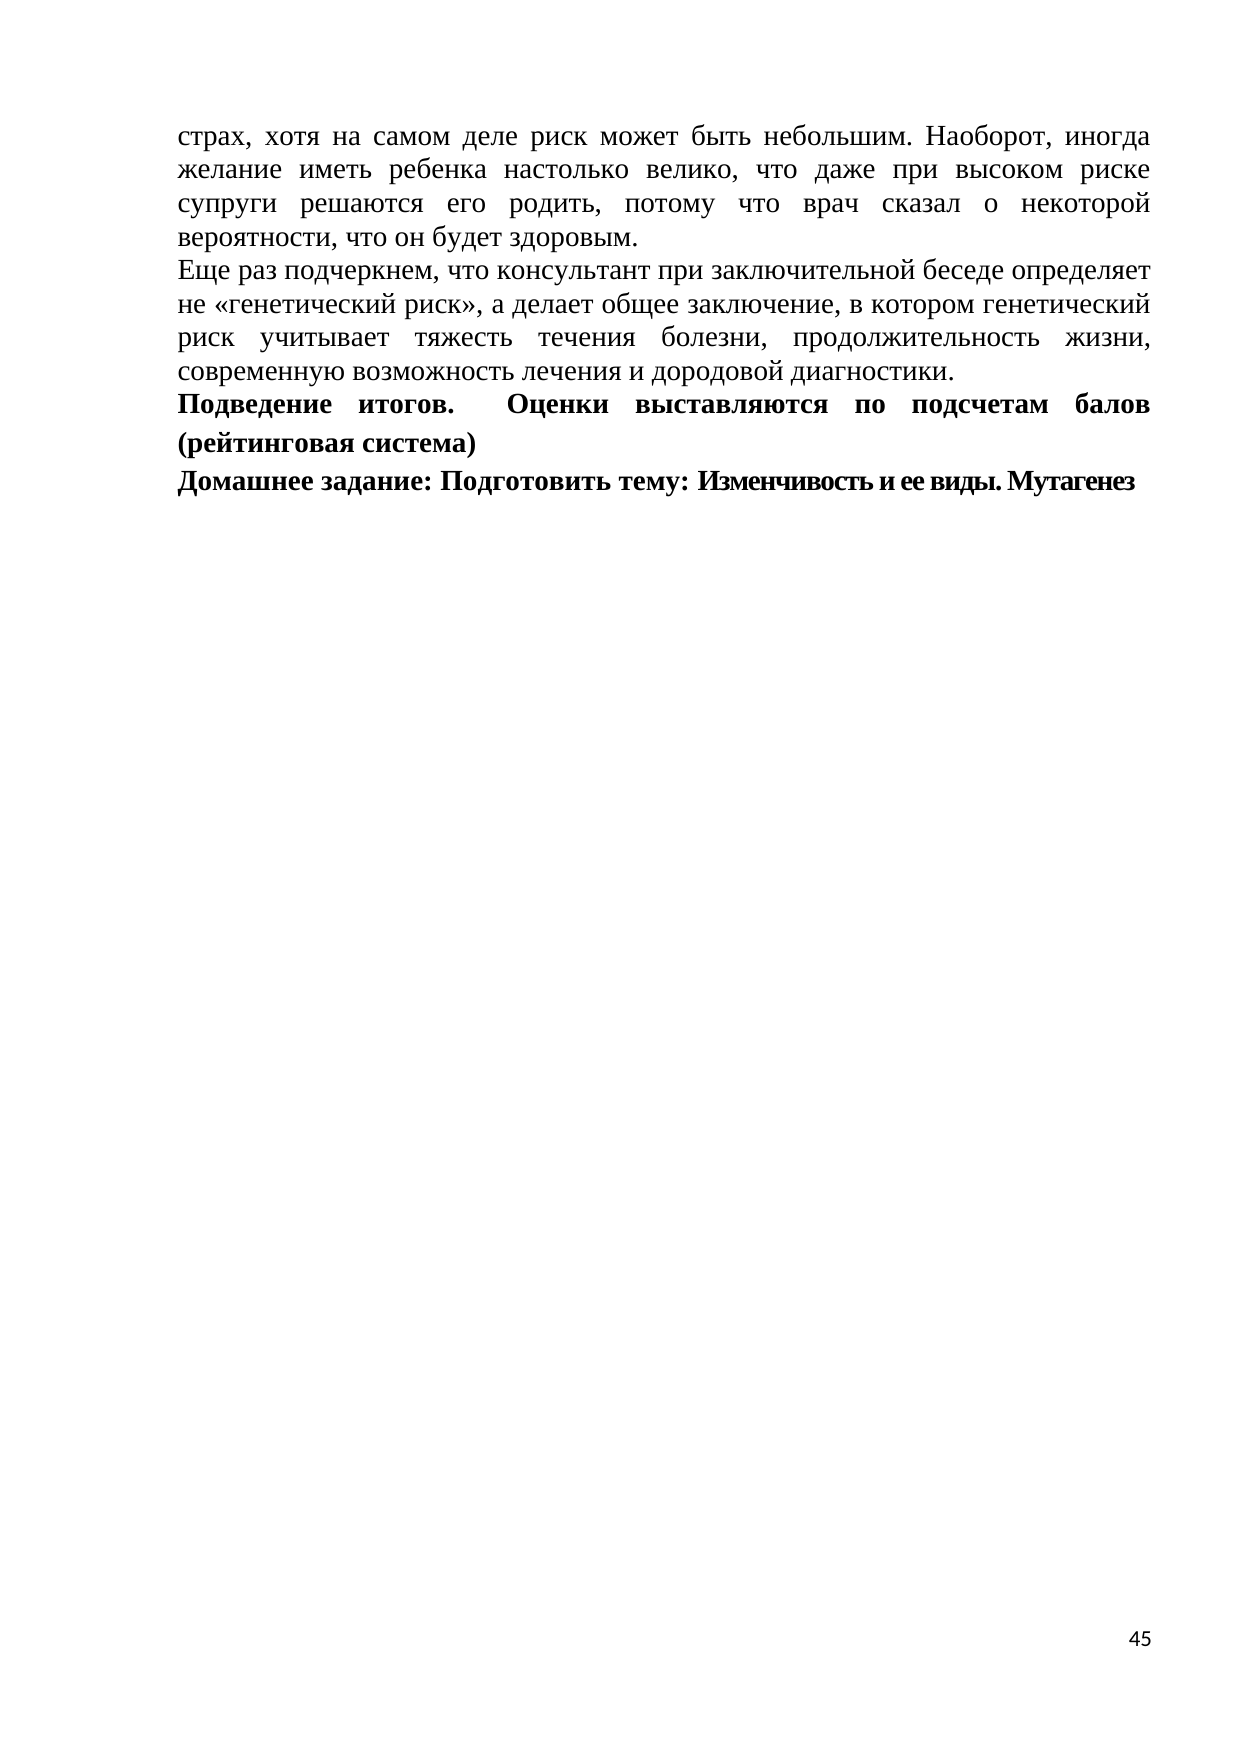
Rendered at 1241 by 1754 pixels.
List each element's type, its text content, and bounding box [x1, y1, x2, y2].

text Домашнее задание: Подготовить тему: Изменчивость и ее виды. Мутагенез [177, 463, 1152, 497]
text Еще раз подчеркнем, что консультант при заключительной беседе определяет не «генетический риск», а делает общее заключение, в котором генетический риск учитывает тяжесть течения болезни, продолжительность жизни, современную возможность лечения и дородовой диагностики. [177, 252, 1152, 386]
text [177, 118, 1152, 252]
text Подведение итогов. Оценки выставляются по подсчетам балов (рейтинговая система) [177, 386, 1152, 458]
